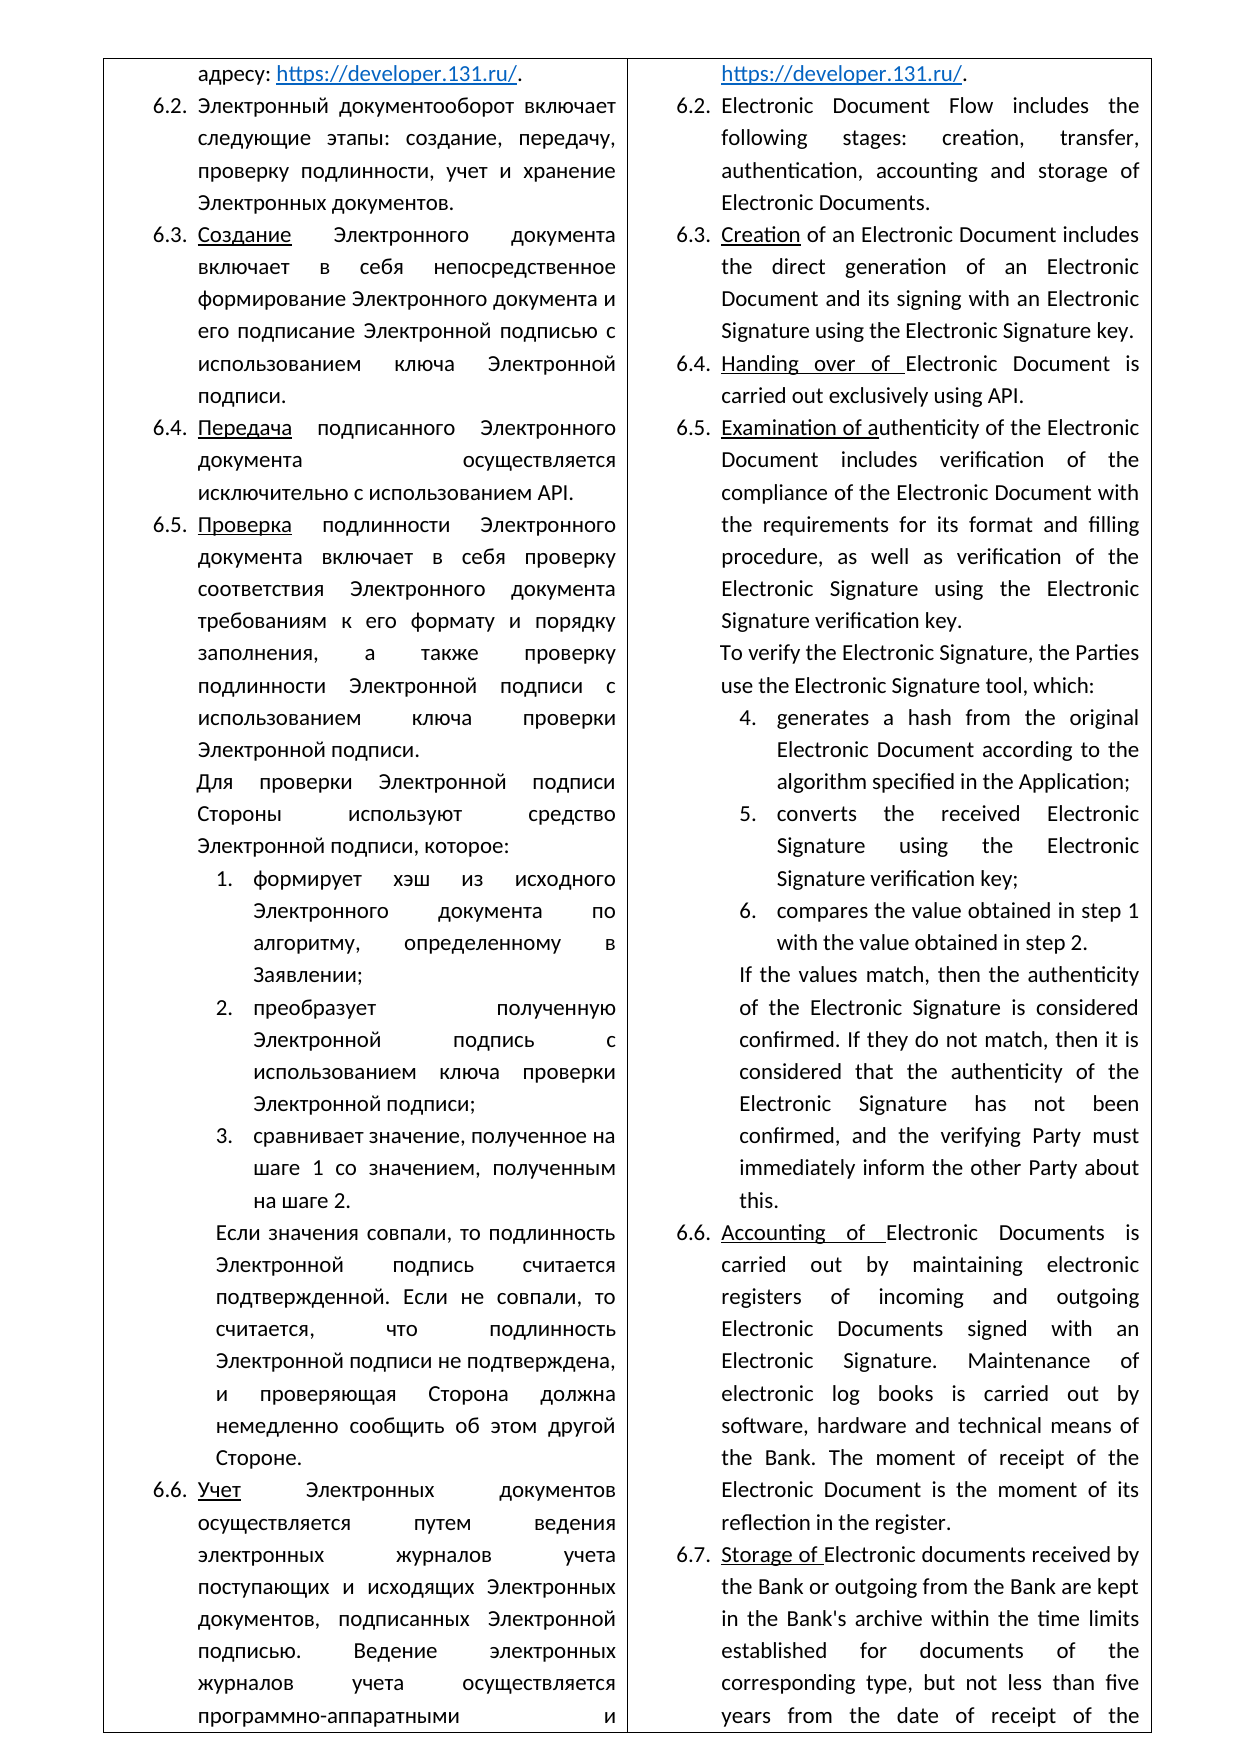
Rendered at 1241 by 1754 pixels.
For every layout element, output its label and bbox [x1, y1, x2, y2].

table_header [628, 59, 1151, 1732]
table_header [104, 59, 627, 1732]
